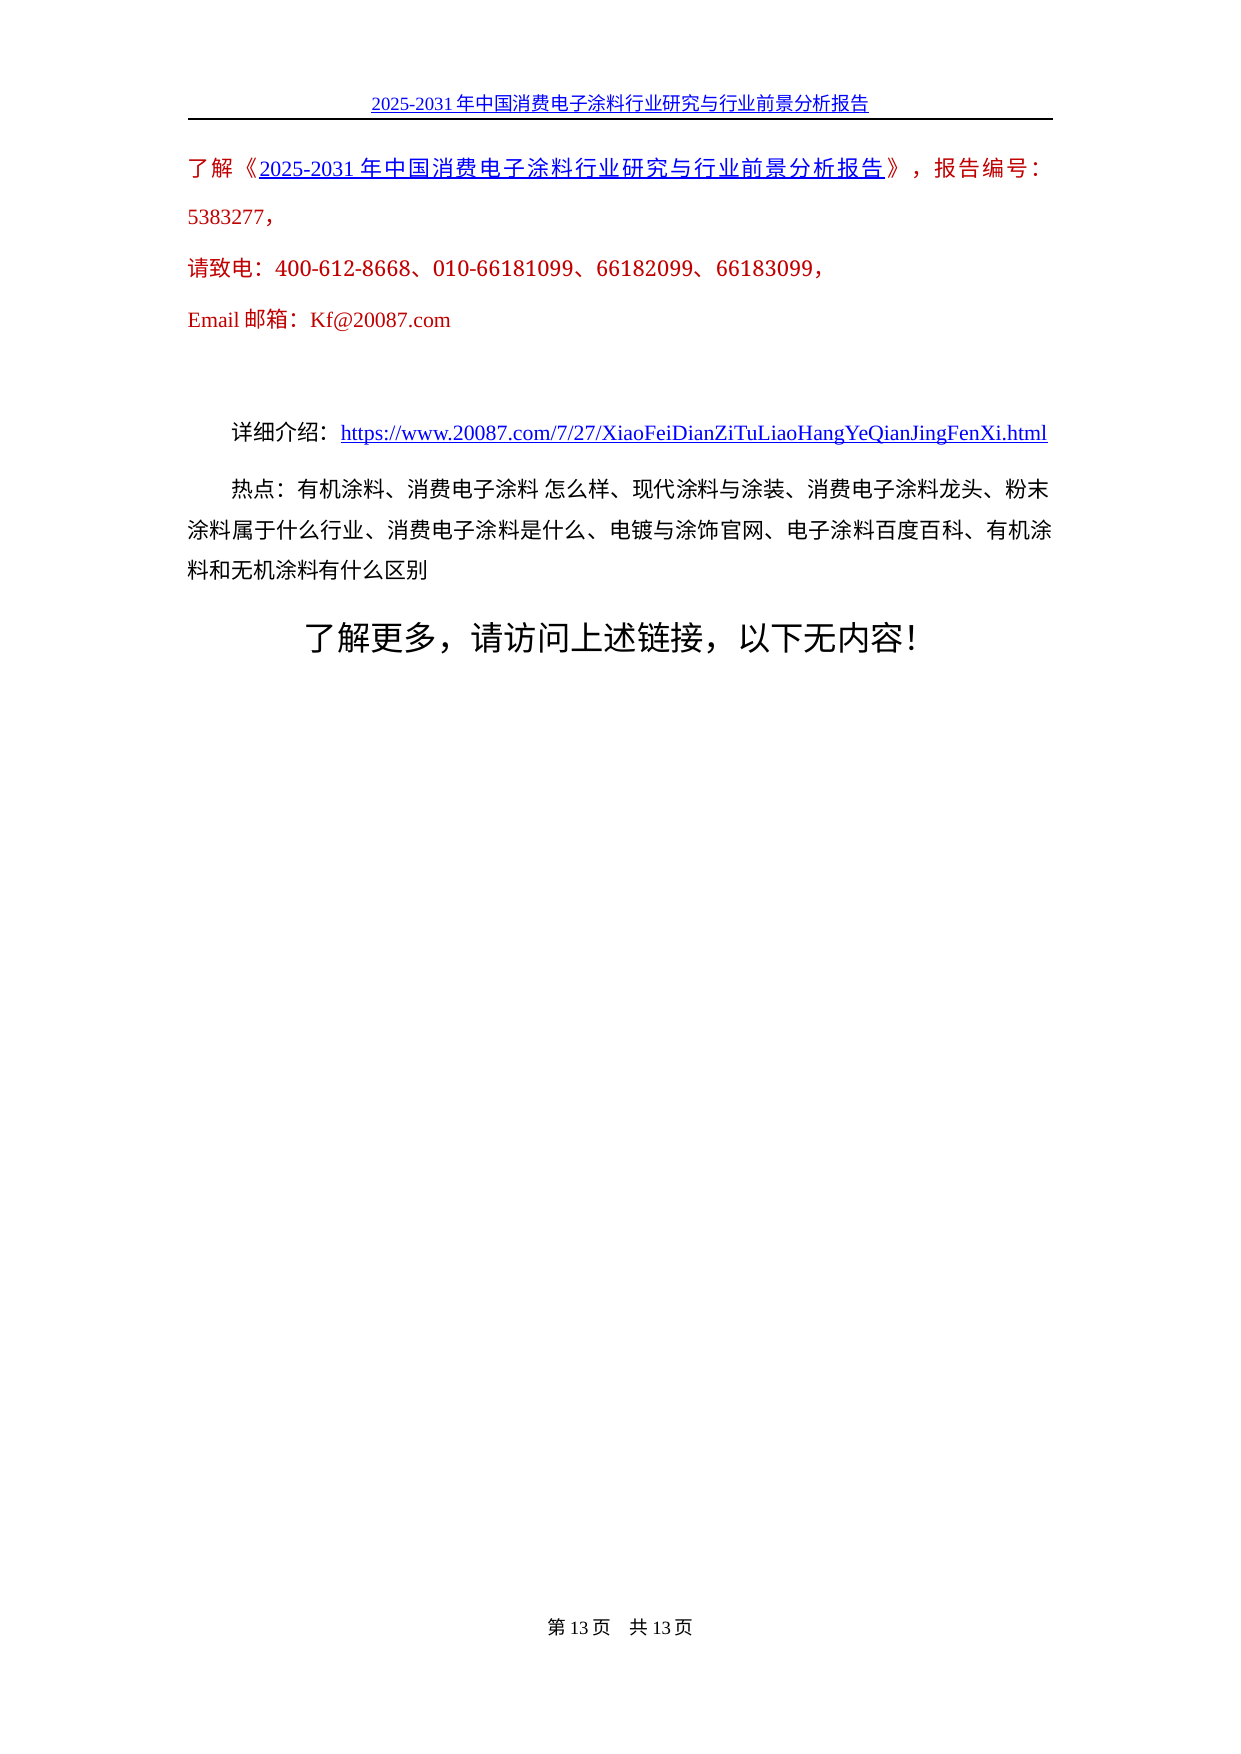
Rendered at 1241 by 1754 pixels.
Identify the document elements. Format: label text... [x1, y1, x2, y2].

text 请致电：400-612-8668、010-66181099、66182099、66183099， [187, 251, 1053, 283]
text 了解《2025-2031年中国消费电子涂料行业研究与行业前景分析报告》，报告编号：5383277， [187, 150, 1053, 231]
title 了解更多，请访问上述链接，以下无内容！ [187, 603, 1053, 668]
text Email邮箱：Kf@20087.com [187, 302, 1053, 334]
text 详细介绍：https://www.20087.com/7/27/XiaoFeiDianZiTuLiaoHangYeQianJingFenXi.html [187, 415, 1053, 447]
text 热点：有机涂料、消费电子涂料 怎么样、现代涂料与涂装、消费电子涂料龙头、粉末涂料属于什么行业、消费电子涂料是什么、电镀与涂饰官网、电子涂料百度百科、有机涂料和无机涂料有什么区别 [187, 472, 1053, 585]
